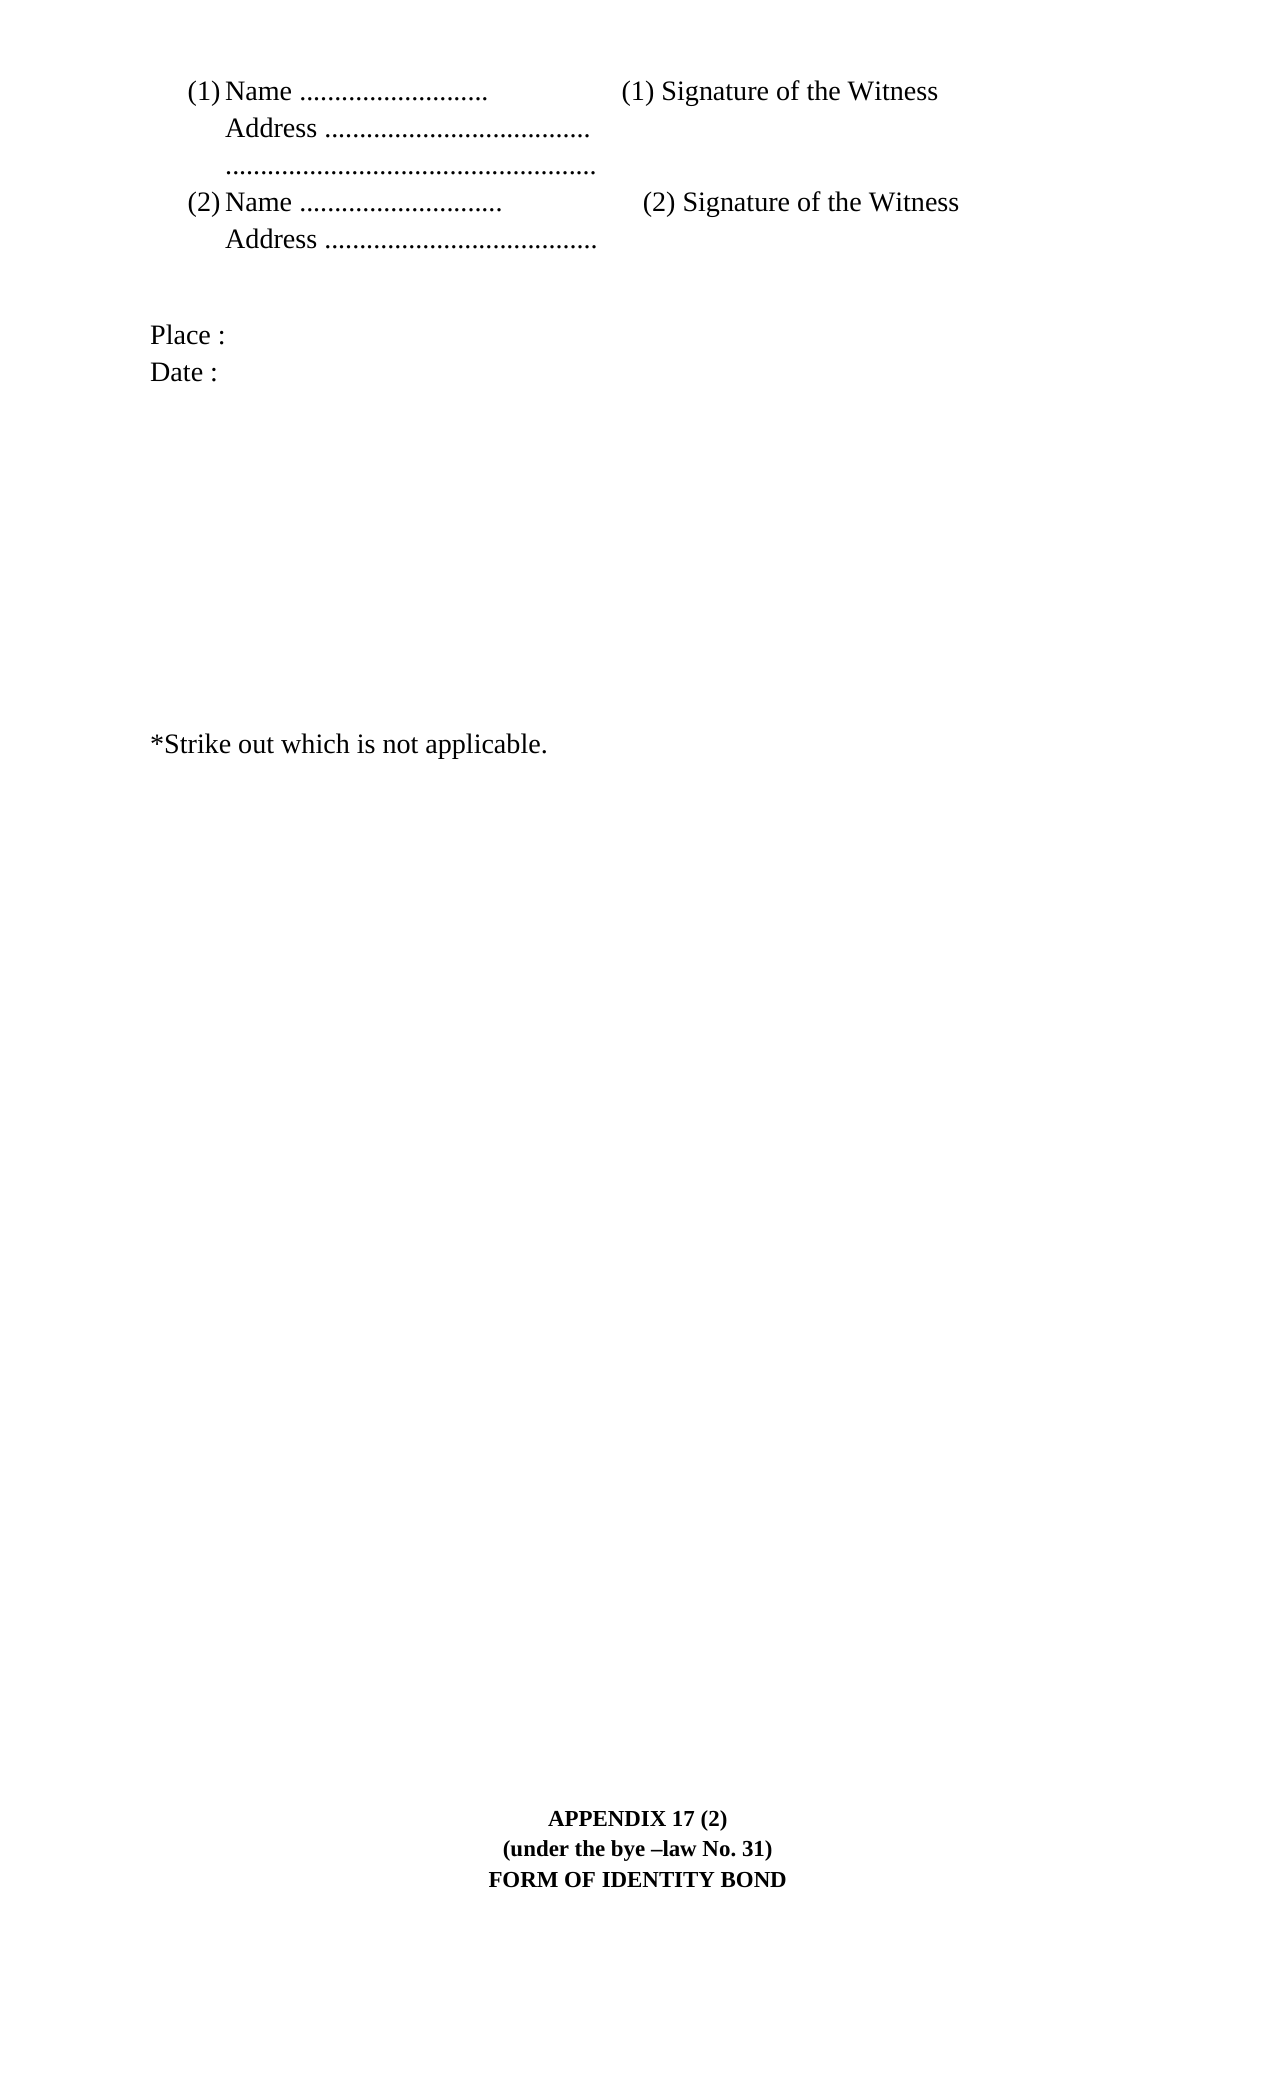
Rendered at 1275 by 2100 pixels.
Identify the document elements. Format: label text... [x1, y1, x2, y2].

text (under the bye –law No. 31) [150, 1836, 1125, 1862]
list Name ............................. (2) Signature of the Witness [187, 185, 1125, 218]
list Address ...................................... [225, 111, 1125, 143]
text *Strike out which is not applicable. [150, 727, 1125, 759]
list Name ........................... (1) Signature of the Witness [187, 74, 1125, 106]
text Date : [150, 355, 1125, 387]
text FORM OF IDENTITY BOND [150, 1866, 1125, 1892]
text Place : [150, 318, 1125, 350]
text APPENDIX 17 (2) [150, 1805, 1125, 1832]
list ..................................................... [225, 148, 1125, 181]
list Address ....................................... [225, 223, 1125, 255]
